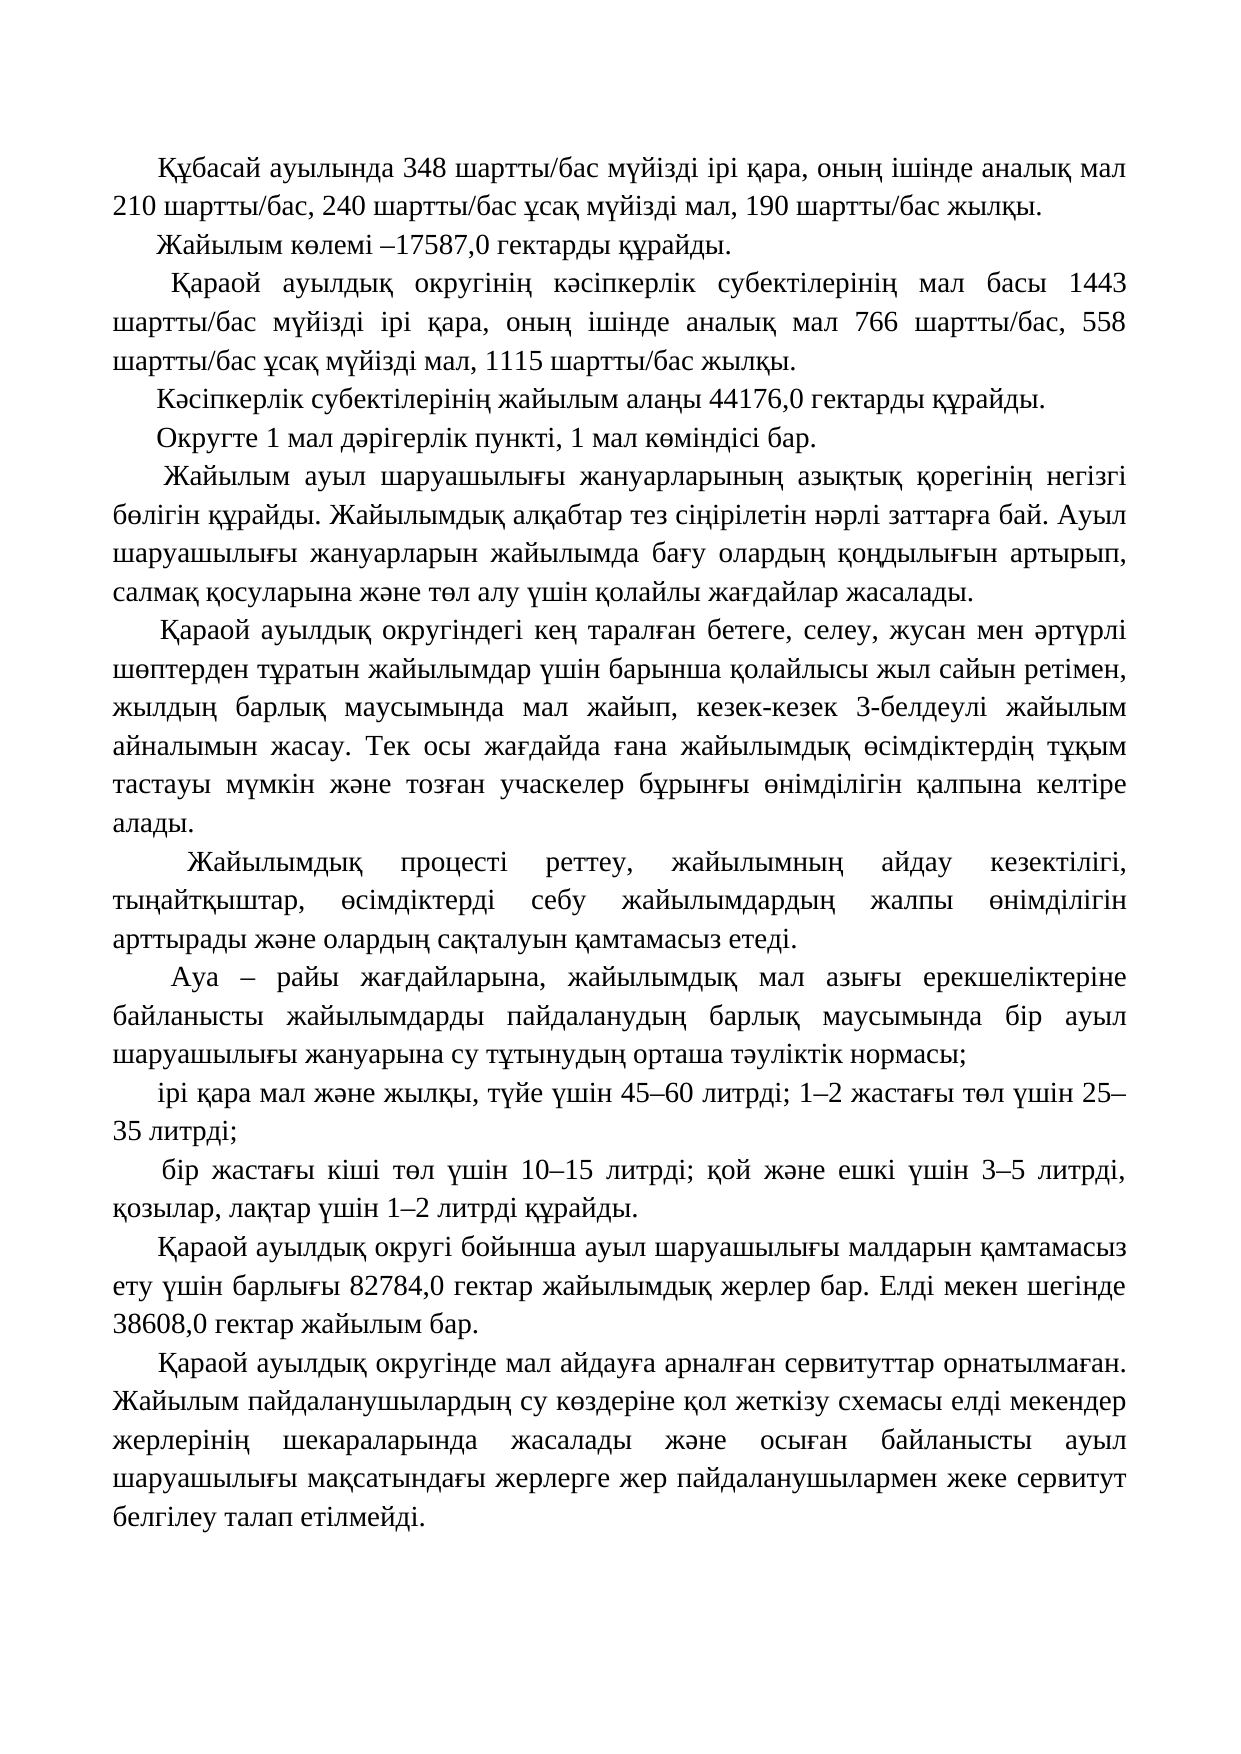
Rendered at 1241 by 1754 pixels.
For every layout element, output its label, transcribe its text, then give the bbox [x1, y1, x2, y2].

text Жайылымдық процесті реттеу, жайылымның айдау кезектілігі, тыңайтқыштар, өсімдіктерді себу жайылымдардың жалпы өнімділігін арттырады және олардың сақталуын қамтамасыз етеді. [112, 844, 1128, 954]
text Жайылым көлемі –17587,0 гектарды құрайды. [112, 227, 1128, 261]
text Қараой ауылдық округінде мал айдауға арналған сервитуттар орнатылмаған. Жайылым пайдаланушылардың су көздеріне қол жеткізу схемасы елді мекендер жерлерінің шекараларында жасалады және осыған байланысты ауыл шаруашылығы мақсатындағы жерлерге жер пайдаланушылармен жеке сервитут белгілеу талап етілмейді. [112, 1345, 1128, 1532]
text бір жастағы кіші төл үшін 10–15 литрді; қой және ешкі үшін 3–5 литрді, қозылар, лақтар үшін 1–2 литрді құрайды. [112, 1152, 1128, 1224]
text Жайылым ауыл шаруашылығы жануарларының азықтық қорегінің негізгі бөлігін құрайды. Жайылымдық алқабтар тез сіңірілетін нәрлі заттарға бай. Ауыл шаруашылығы жануарларын жайылымда бағу олардың қоңдылығын артырып, салмақ қосуларына және төл алу үшін қолайлы жағдайлар жасалады. [112, 458, 1128, 607]
text Қараой ауылдық округі бойынша ауыл шаруашылығы малдарын қамтамасыз ету үшін барлығы 82784,0 гектар жайылымдық жерлер бар. Елді мекен шегінде 38608,0 гектар жайылым бар. [112, 1229, 1128, 1340]
text Ауа – райы жағдайларына, жайылымдық мал азығы ерекшеліктеріне байланысты жайылымдарды пайдаланудың барлық маусымында бір ауыл шаруашылығы жануарына су тұтынудың орташа тәуліктік нормасы; [112, 959, 1128, 1070]
text Кәсіпкерлік субектілерінің жайылым алаңы 44176,0 гектарды құрайды. [112, 381, 1128, 415]
text ірі қара мал және жылқы, түйе үшін 45–60 литрді; 1–2 жастағы төл үшін 25–35 литрді; [112, 1075, 1128, 1147]
text Қараой ауылдық округіндегі кең таралған бетеге, селеу, жусан мен әртүрлі шөптерден тұратын жайылымдар үшін барынша қолайлысы жыл сайын ретімен, жылдың барлық маусымында мал жайып, кезек-кезек 3-белдеулі жайылым айналымын жасау. Тек осы жағдайда ғана жайылымдық өсімдіктердің тұқым тастауы мүмкін және тозған учаскелер бұрынғы өнімділігін қалпына келтіре алады. [112, 612, 1128, 839]
text Округте 1 мал дәрігерлік пункті, 1 мал көміндісі бар. [112, 420, 1128, 453]
text Құбасай ауылында 348 шартты/бас мүйізді ірі қара, оның ішінде аналық мал 210 шартты/бас, 240 шартты/бас ұсақ мүйізді мал, 190 шартты/бас жылқы. [112, 150, 1128, 222]
text Қараой ауылдық округінің кәсіпкерлік субектілерінің мал басы 1443 шартты/бас мүйізді ірі қара, оның ішінде аналық мал 766 шартты/бас, 558 шартты/бас ұсақ мүйізді мал, 1115 шартты/бас жылқы. [112, 266, 1128, 376]
